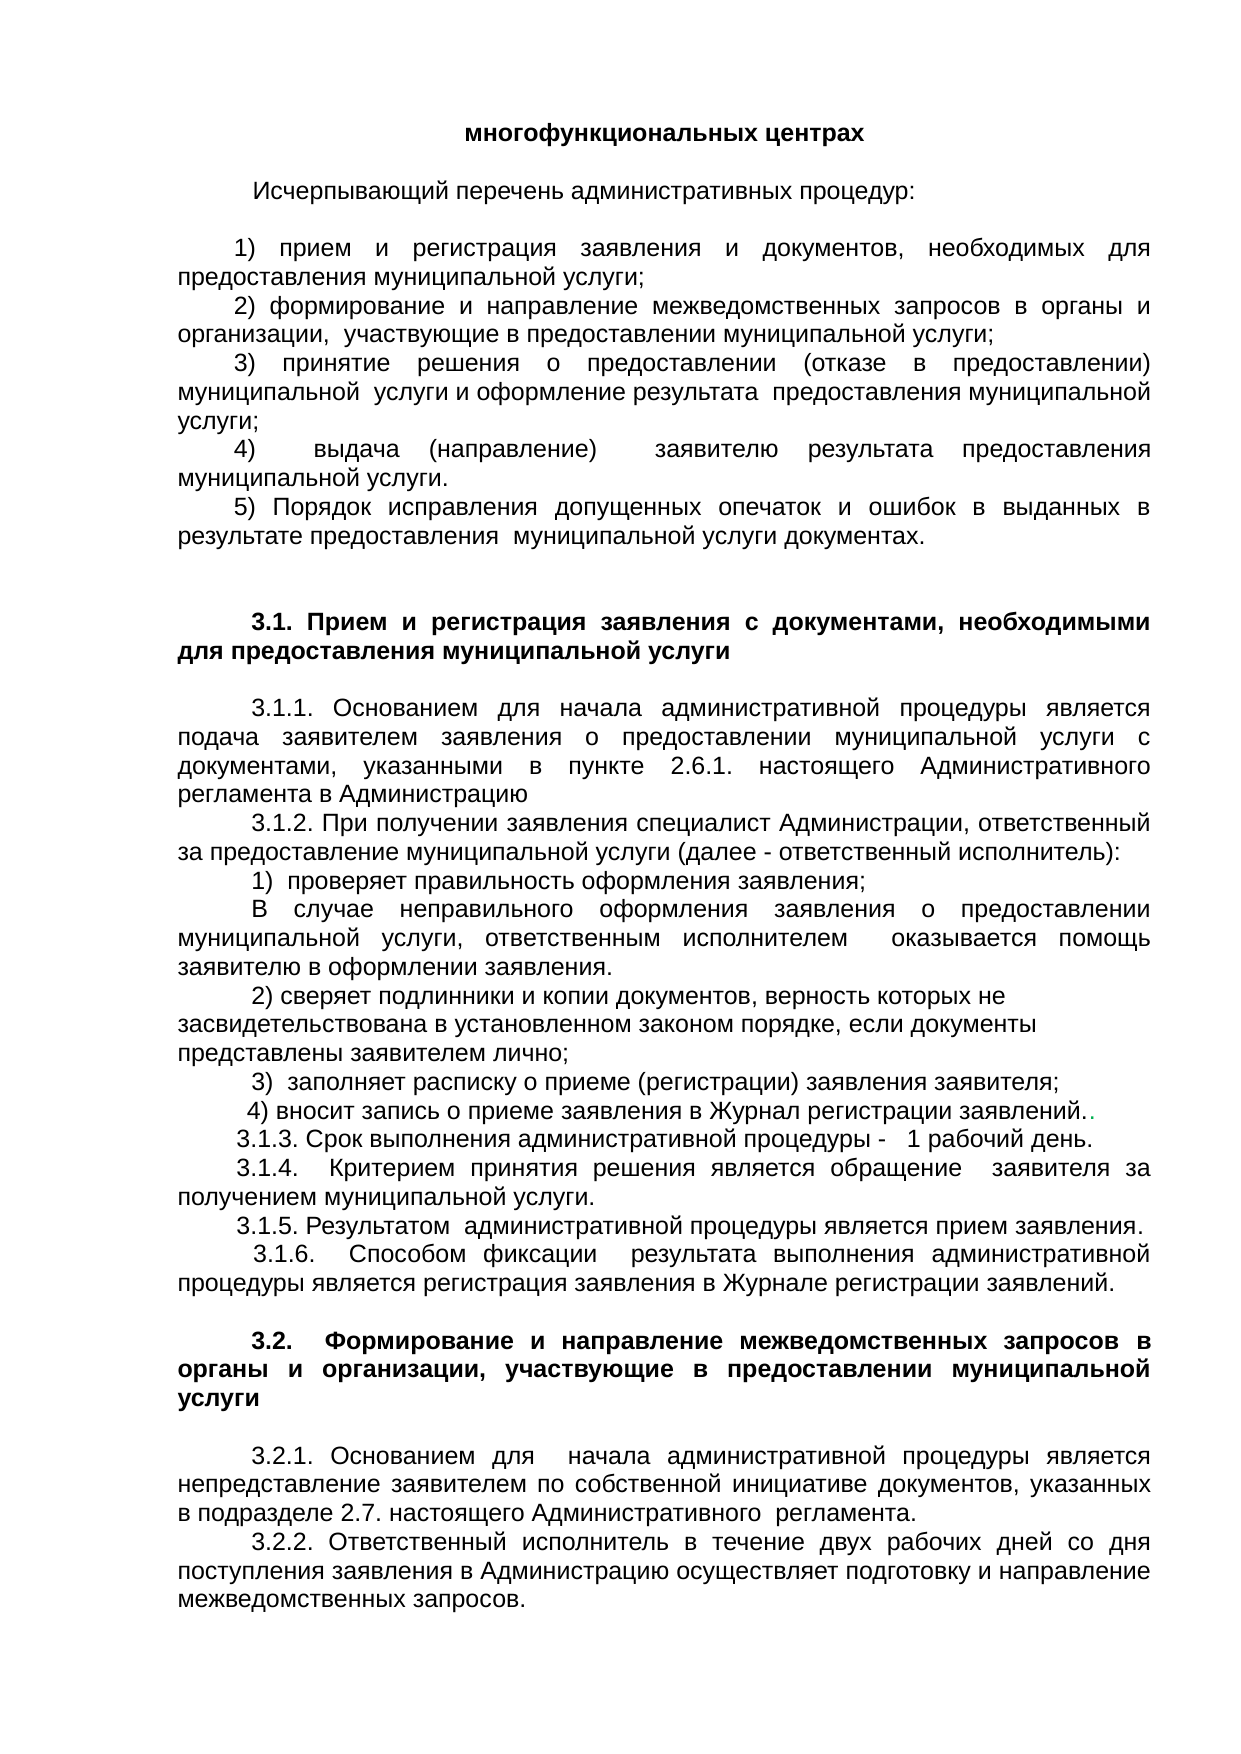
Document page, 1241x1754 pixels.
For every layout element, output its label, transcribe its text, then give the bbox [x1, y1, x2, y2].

text 3) заполняет расписку о приеме (регистрации) заявления заявителя; [177, 1067, 1152, 1096]
text 4) вносит запись о приеме заявления в Журнал регистрации заявлений.. [177, 1096, 1152, 1124]
text 3.1.1. Основанием для начала административной процедуры является подача заявителем заявления о предоставлении муниципальной услуги с документами, указанными в пункте 2.6.1. настоящего Административного регламента в Администрацию [177, 693, 1152, 808]
text 3.1.4. Критерием принятия решения является обращение заявителя за получением муниципальной услуги. [177, 1153, 1152, 1211]
text 2) формирование и направление межведомственных запросов в органы и организации, участвующие в предоставлении муниципальной услуги; [177, 291, 1152, 348]
text 2) сверяет подлинники и копии документов, верность которых не засвидетельствована в установленном законом порядке, если документы представлены заявителем лично; [177, 981, 1152, 1067]
text 1) проверяет правильность оформления заявления; [177, 866, 1152, 894]
text 3.2.2. Ответственный исполнитель в течение двух рабочих дней со дня поступления заявления в Администрацию осуществляет подготовку и направление межведомственных запросов. [177, 1527, 1152, 1613]
text 5) Порядок исправления допущенных опечаток и ошибок в выданных в результате предоставления муниципальной услуги документах. [177, 492, 1152, 549]
text 1) прием и регистрация заявления и документов, необходимых для предоставления муниципальной услуги; [177, 233, 1152, 291]
text Исчерпывающий перечень административных процедур: [177, 176, 1152, 204]
text 3.1. Прием и регистрация заявления с документами, необходимыми для предоставления муниципальной услуги [177, 607, 1152, 664]
text 3) принятие решения о предоставлении (отказе в предоставлении) муниципальной услуги и оформление результата предоставления муниципальной услуги; [177, 348, 1152, 434]
text 3.1.5. Результатом административной процедуры является прием заявления. [177, 1211, 1152, 1239]
text 3.2. Формирование и направление межведомственных запросов в органы и организации, участвующие в предоставлении муниципальной услуги [177, 1326, 1152, 1412]
text 3.1.2. При получении заявления специалист Администрации, ответственный за предоставление муниципальной услуги (далее - ответственный исполнитель): [177, 808, 1152, 866]
text В случае неправильного оформления заявления о предоставлении муниципальной услуги, ответственным исполнителем оказывается помощь заявителю в оформлении заявления. [177, 894, 1152, 981]
text 3.2.1. Основанием для начала административной процедуры является непредставление заявителем по собственной инициативе документов, указанных в подразделе 2.7. настоящего Административного регламента. [177, 1441, 1152, 1527]
text 3.1.3. Срок выполнения административной процедуры - 1 рабочий день. [177, 1124, 1152, 1153]
text 4) выдача (направление) заявителю результата предоставления муниципальной услуги. [177, 434, 1152, 492]
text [177, 118, 1152, 147]
text 3.1.6. Способом фиксации результата выполнения административной процедуры является регистрация заявления в Журнале регистрации заявлений. [177, 1239, 1152, 1297]
